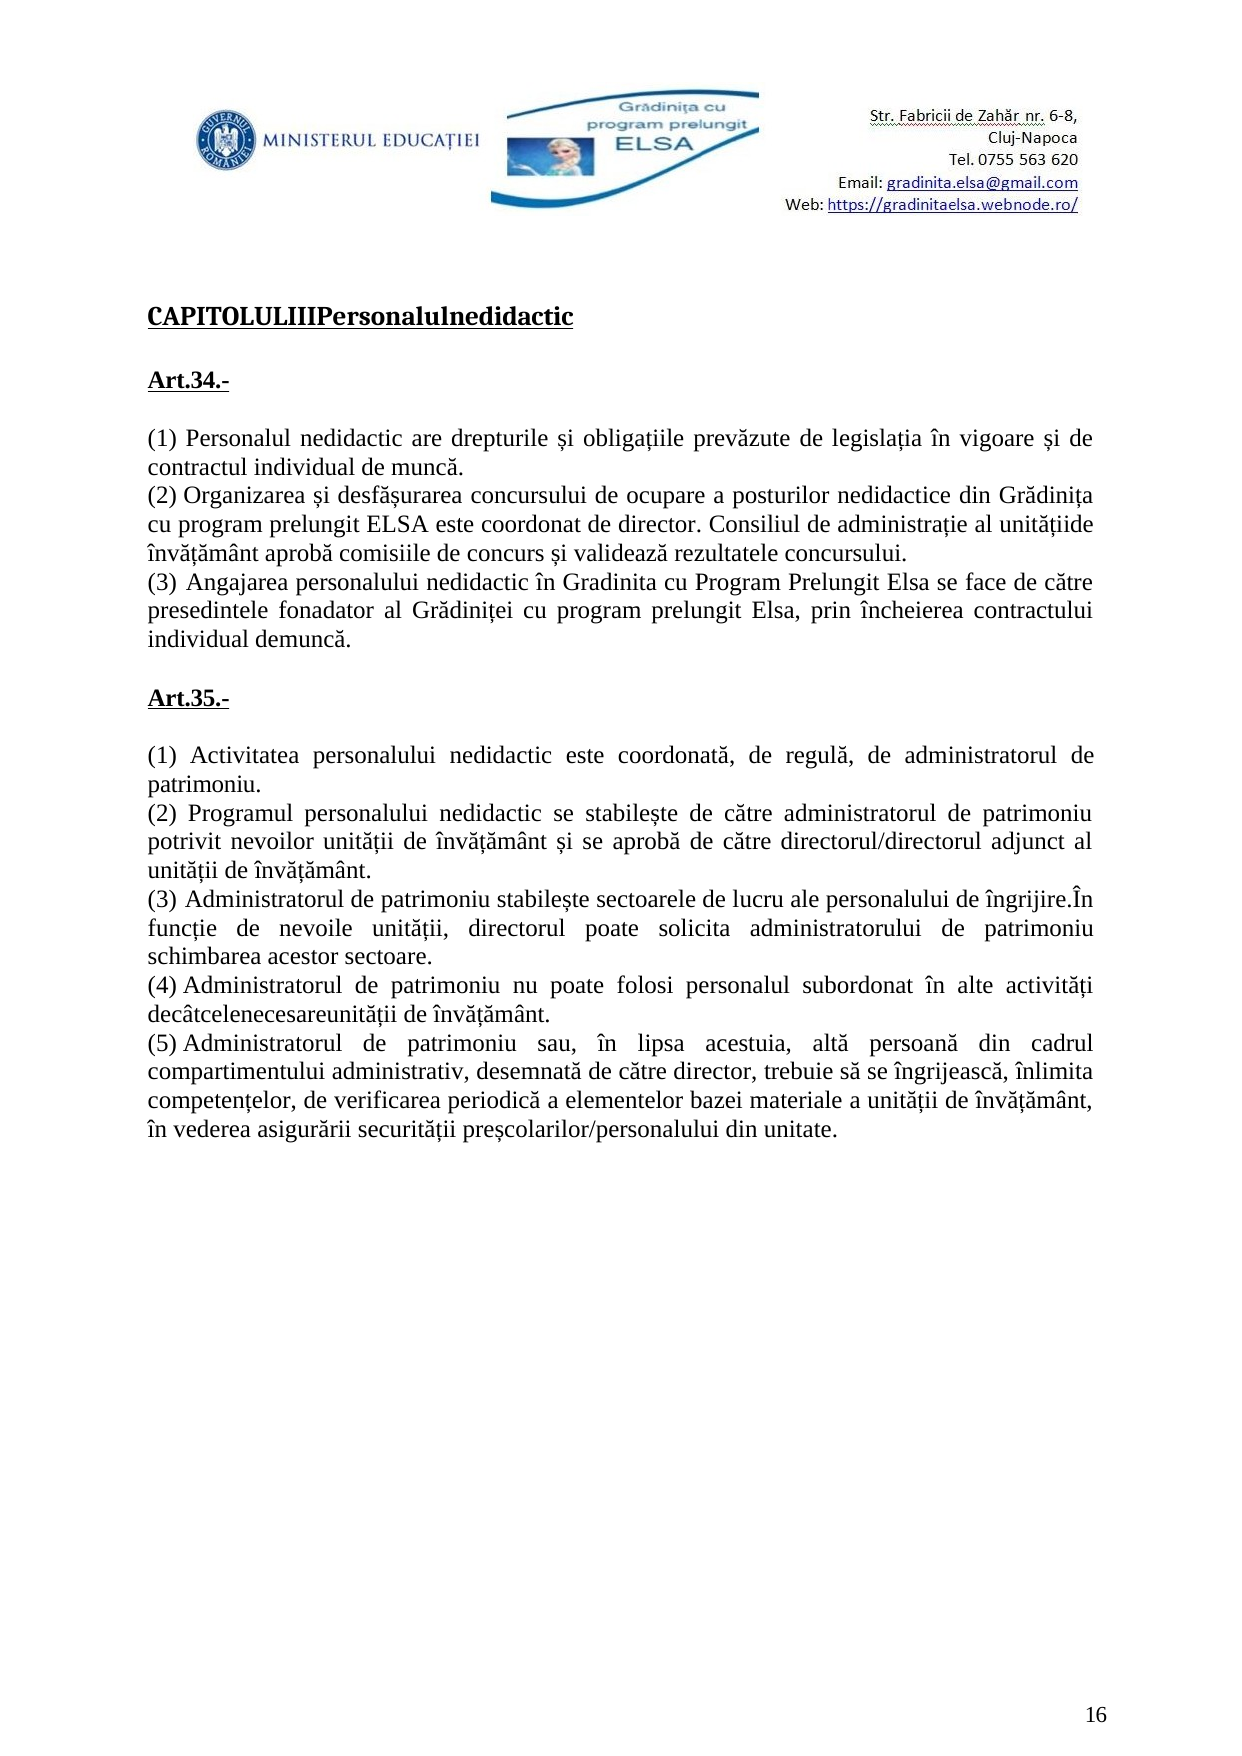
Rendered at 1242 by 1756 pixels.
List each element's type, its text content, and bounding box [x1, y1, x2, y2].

list Administratorul de patrimoniu stabilește sectoarele de lucru ale personalului de îngrijire.În funcție de nevoile unității, directorul poate solicita administratorului de patrimoniu schimbarea acestor sectoare. [147, 884, 1094, 970]
subtitle Art.35.- [147, 683, 1109, 711]
subtitle Art.34.- [147, 366, 1109, 394]
list Administratorul de patrimoniu sau, în lipsa acestuia, altă persoană din cadrul compartimentului administrativ, desemnată de către director, trebuie să se îngrijească, înlimita competențelor, de verificarea periodică a elementelor bazei materiale a unității de învățământ, în vederea asigurării securității preșcolarilor/personalului din unitate. [147, 1028, 1094, 1143]
list Angajarea personalului nedidactic în Gradinita cu Program Prelungit Elsa se face de către presedintele fonadator al Grădiniței cu program prelungit Elsa, prin încheierea contractului individual demuncă. [147, 567, 1094, 653]
list Organizarea și desfășurarea concursului de ocupare a posturilor nedidactice din Grădinița cu program prelungit ELSA este coordonat de director. Consiliul de administrație al unitățiide învățământ aprobă comisiile de concurs și validează rezultatele concursului. [147, 480, 1095, 567]
subtitle CAPITOLULIIIPersonalulnedidactic [147, 301, 1109, 332]
list Administratorul de patrimoniu nu poate folosi personalul subordonat în alte activități decâtcelenecesareunității de învățământ. [147, 970, 1094, 1028]
list Activitatea personalului nedidactic este coordonată, de regulă, de administratorul de patrimoniu. [147, 740, 1095, 798]
picture [192, 82, 1083, 216]
list Personalul nedidactic are drepturile și obligațiile prevăzute de legislația în vigoare și de contractul individual de muncă. [147, 423, 1093, 480]
list Programul personalului nedidactic se stabilește de către administratorul de patrimoniu potrivit nevoilor unității de învățământ și se aprobă de către directorul/directorul adjunct al unității de învățământ. [147, 798, 1093, 884]
